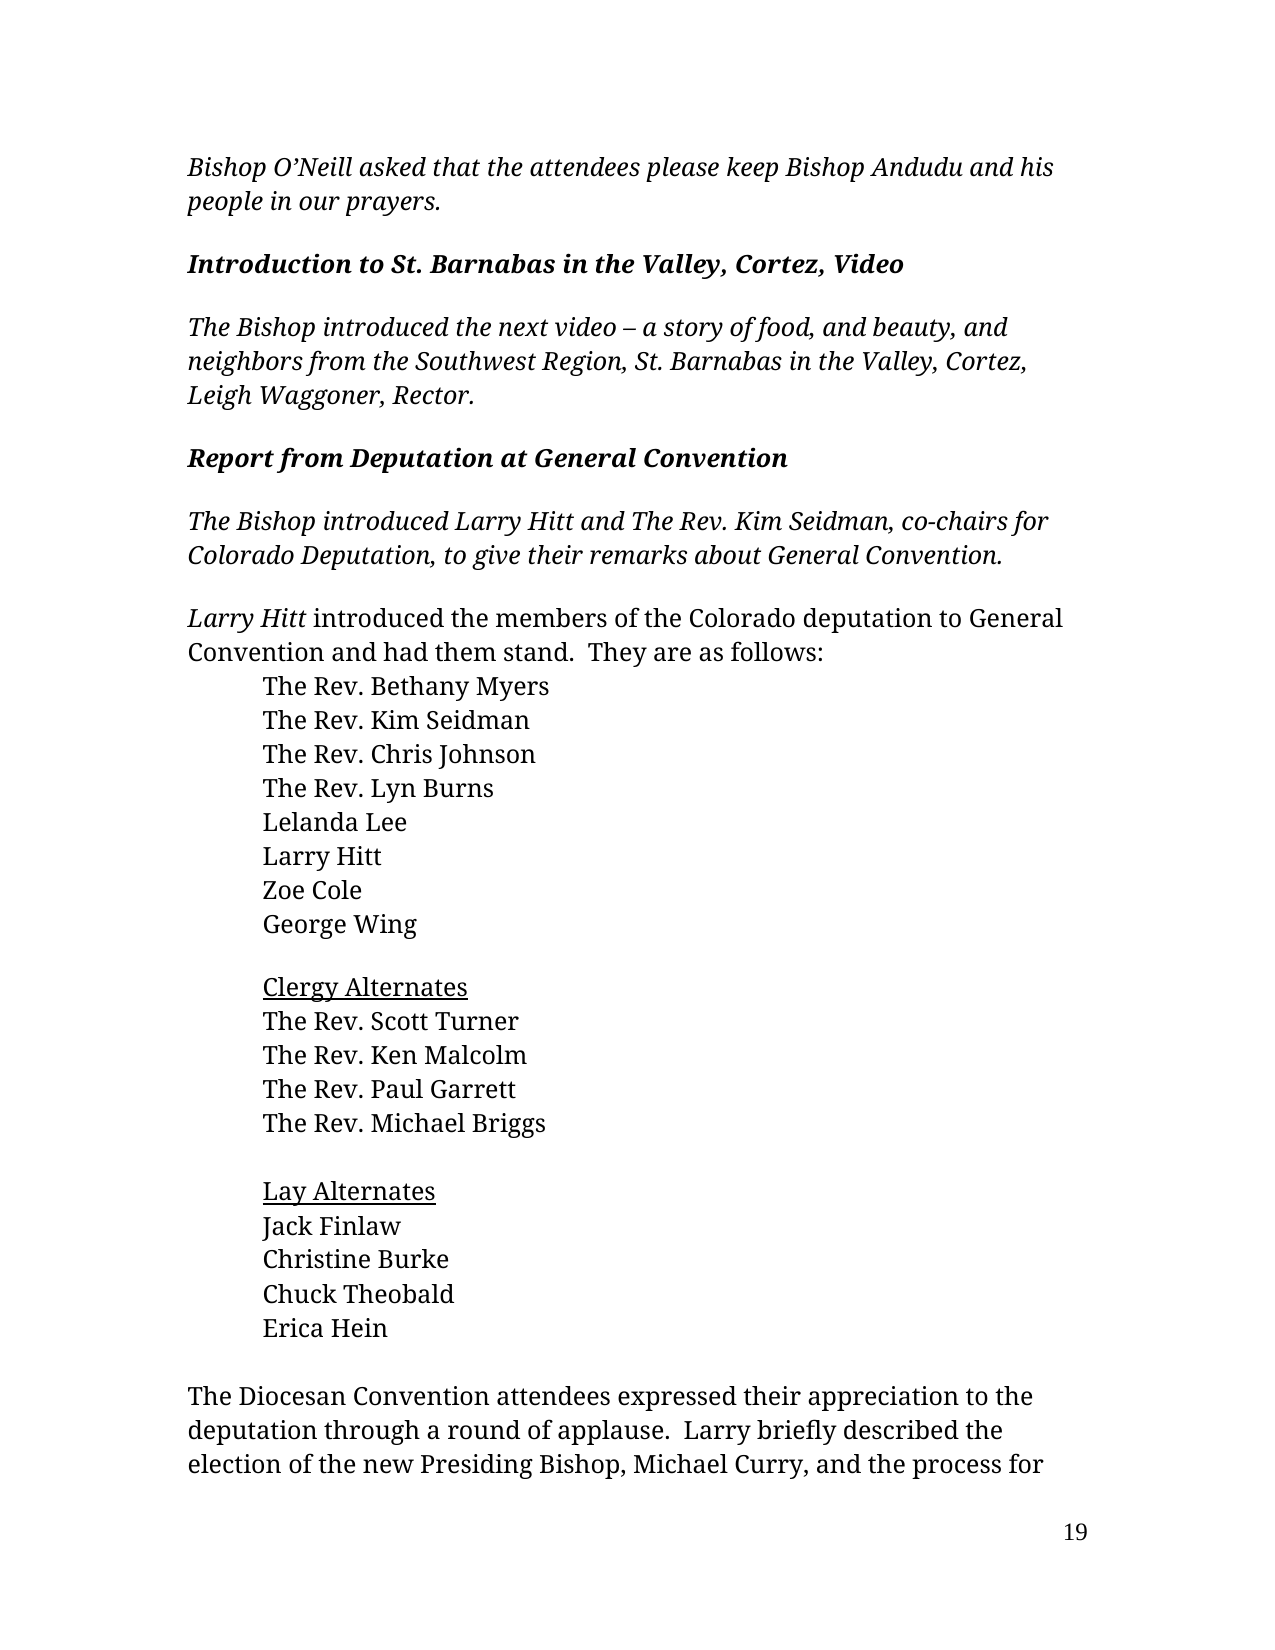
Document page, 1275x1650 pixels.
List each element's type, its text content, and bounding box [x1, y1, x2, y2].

text Zoe Cole [262, 873, 1087, 907]
text George Wing [262, 907, 1087, 941]
text The Rev. Michael Briggs [262, 1106, 1087, 1140]
text Larry Hitt [262, 839, 1087, 873]
text The Rev. Bethany Myers [262, 668, 1087, 702]
text Clergy Alternates [262, 970, 1087, 1004]
text The Rev. Paul Garrett [262, 1072, 1087, 1106]
text Lelanda Lee [262, 805, 1087, 839]
text The Bishop introduced the next video – a story of food, and beauty, and neighbors from the Southwest Region, St. Barnabas in the Valley, Cortez, Leigh Waggoner, Rector. [187, 310, 1087, 412]
text The Rev. Kim Seidman [262, 702, 1087, 737]
text Erica Hein [262, 1310, 1087, 1344]
text Chuck Theobald [262, 1276, 1087, 1310]
text Introduction to St. Barnabas in the Valley, Cortez, Video [187, 247, 1087, 281]
text Report from Deputation at General Convention [187, 441, 1087, 475]
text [187, 1378, 1087, 1481]
text The Rev. Scott Turner [262, 1004, 1087, 1038]
text Lay Alternates [262, 1174, 1087, 1208]
text The Rev. Ken Malcolm [262, 1038, 1087, 1072]
text The Rev. Chris Johnson [262, 737, 1087, 771]
text The Bishop introduced Larry Hitt and The Rev. Kim Seidman, co-chairs for Colorado Deputation, to give their remarks about General Convention. [187, 503, 1087, 572]
text Christine Burke [262, 1242, 1087, 1276]
text The Rev. Lyn Burns [262, 771, 1087, 805]
text Larry Hitt introduced the members of the Colorado deputation to General Convention and had them stand. They are as follows: [187, 600, 1087, 668]
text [187, 150, 1087, 218]
text Jack Finlaw [262, 1208, 1087, 1242]
